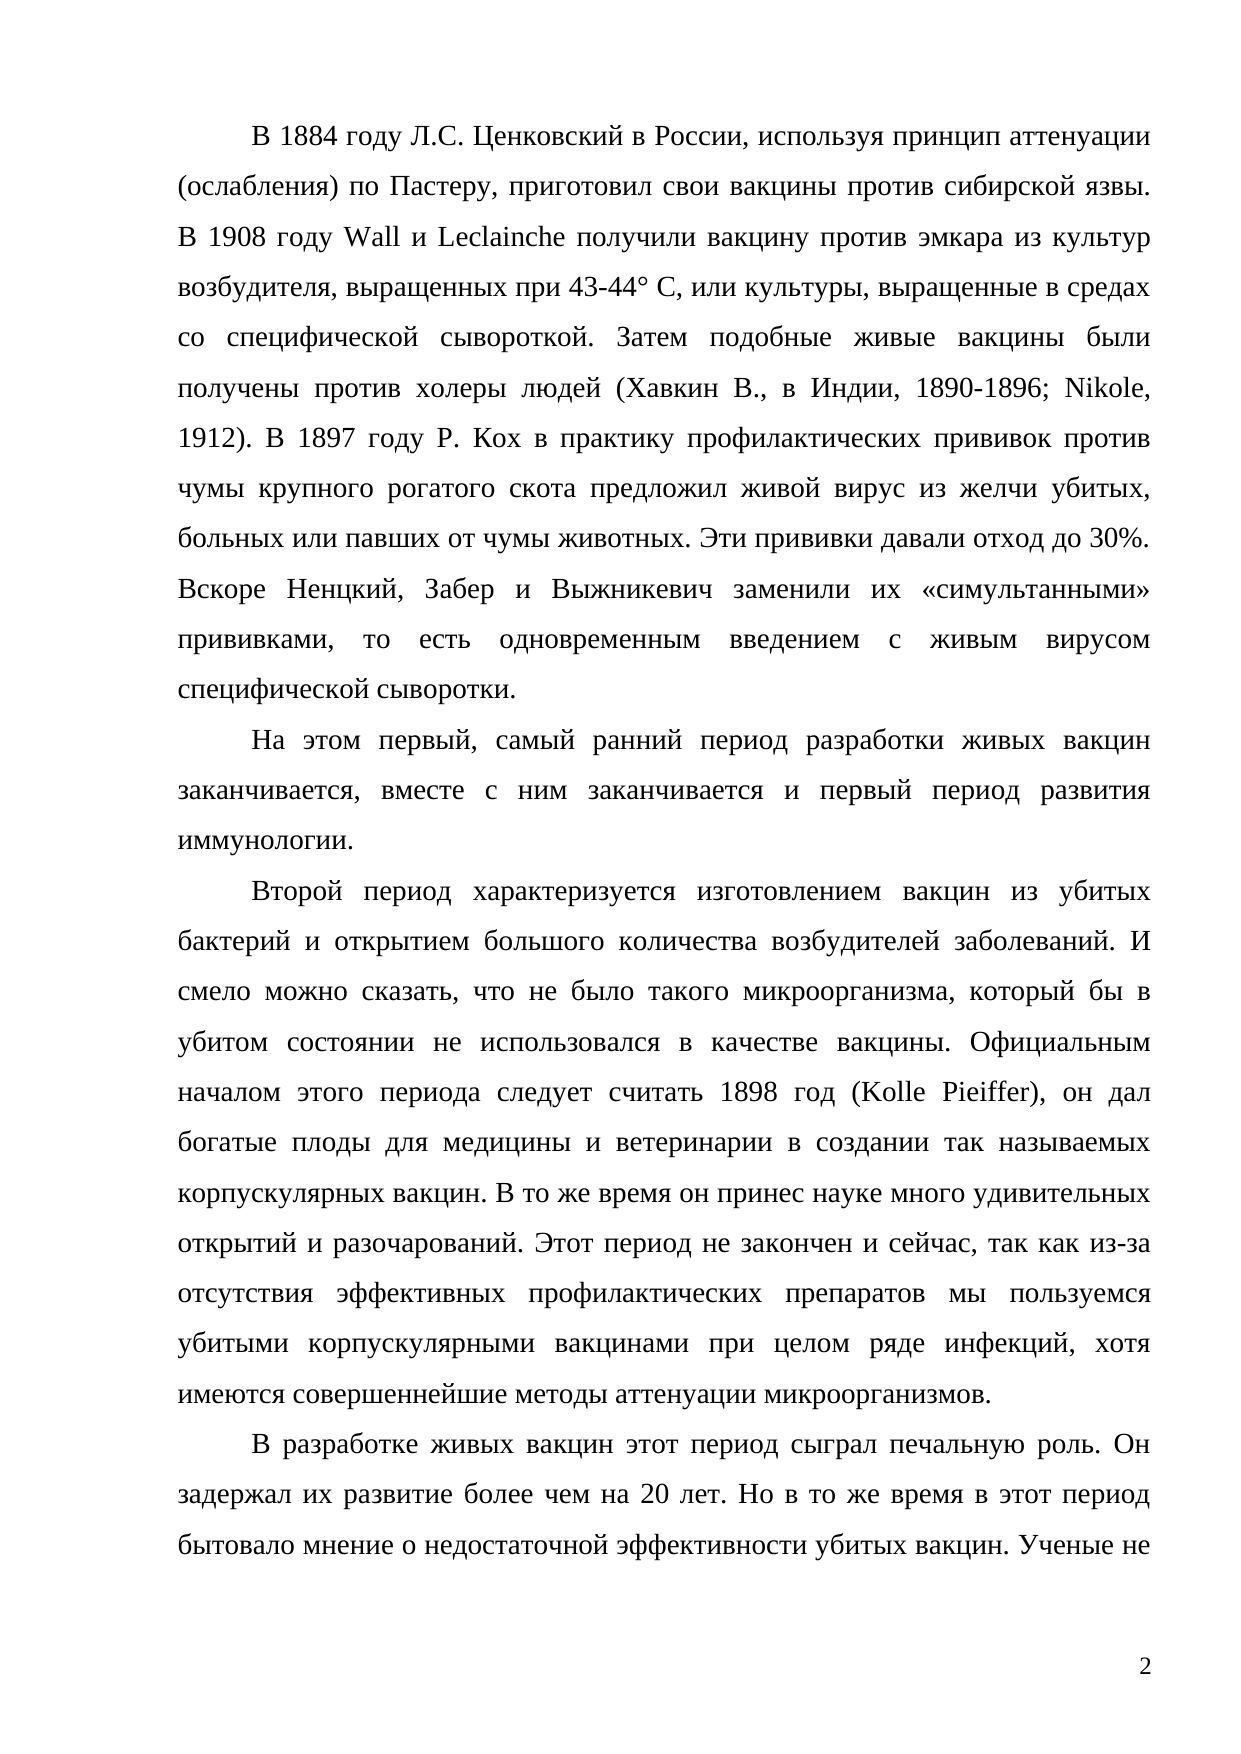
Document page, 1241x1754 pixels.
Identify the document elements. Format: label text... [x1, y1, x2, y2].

text Второй период характеризуется изготовлением вакцин из убитых бактерий и открытием большого количества возбудителей заболеваний. И смело можно сказать, что не было такого микроорганизма, который бы в убитом состоянии не использовался в качестве вакцины. Официальным началом этого периода следует считать 1898 год (Kolle Pieiffer), он дал богатые плоды для медицины и ветеринарии в создании так называемых корпускулярных вакцин. В то же время он принес науке много удивительных открытий и разочарований. Этот период не закончен и сейчас, так как из-за отсутствия эффективных профилактических препаратов мы пользуемся убитыми корпускулярными вакцинами при целом ряде инфекций, хотя имеются совершеннейшие методы аттенуации микроорганизмов. [177, 873, 1152, 1409]
text В 1884 году Л.С. Ценковский в России, используя принцип аттенуации (ослабления) по Пастеру, приготовил свои вакцины против сибирской язвы. В 1908 году Wall и Leclainche получили вакцину против эмкара из культур возбудителя, выращенных при 43-44° С, или культуры, выращенные в средах со специфической сывороткой. Затем подобные живые вакцины были получены против холеры людей (Хавкин В., в Индии, 1890-1896; Nikole, 1912). В 1897 году Р. Кох в практику профилактических прививок против чумы крупного рогатого скота предложил живой вирус из желчи убитых, больных или павших от чумы животных. Эти прививки давали отход до 30%. Вскоре Ненцкий, Забер и Выжникевич заменили их «симультанными» прививками, то есть одновременным введением с живым вирусом специфической сыворотки. [177, 118, 1152, 705]
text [177, 1426, 1152, 1560]
text На этом первый, самый ранний период разработки живых вакцин заканчивается, вместе с ним заканчивается и первый период развития иммунологии. [177, 722, 1152, 856]
